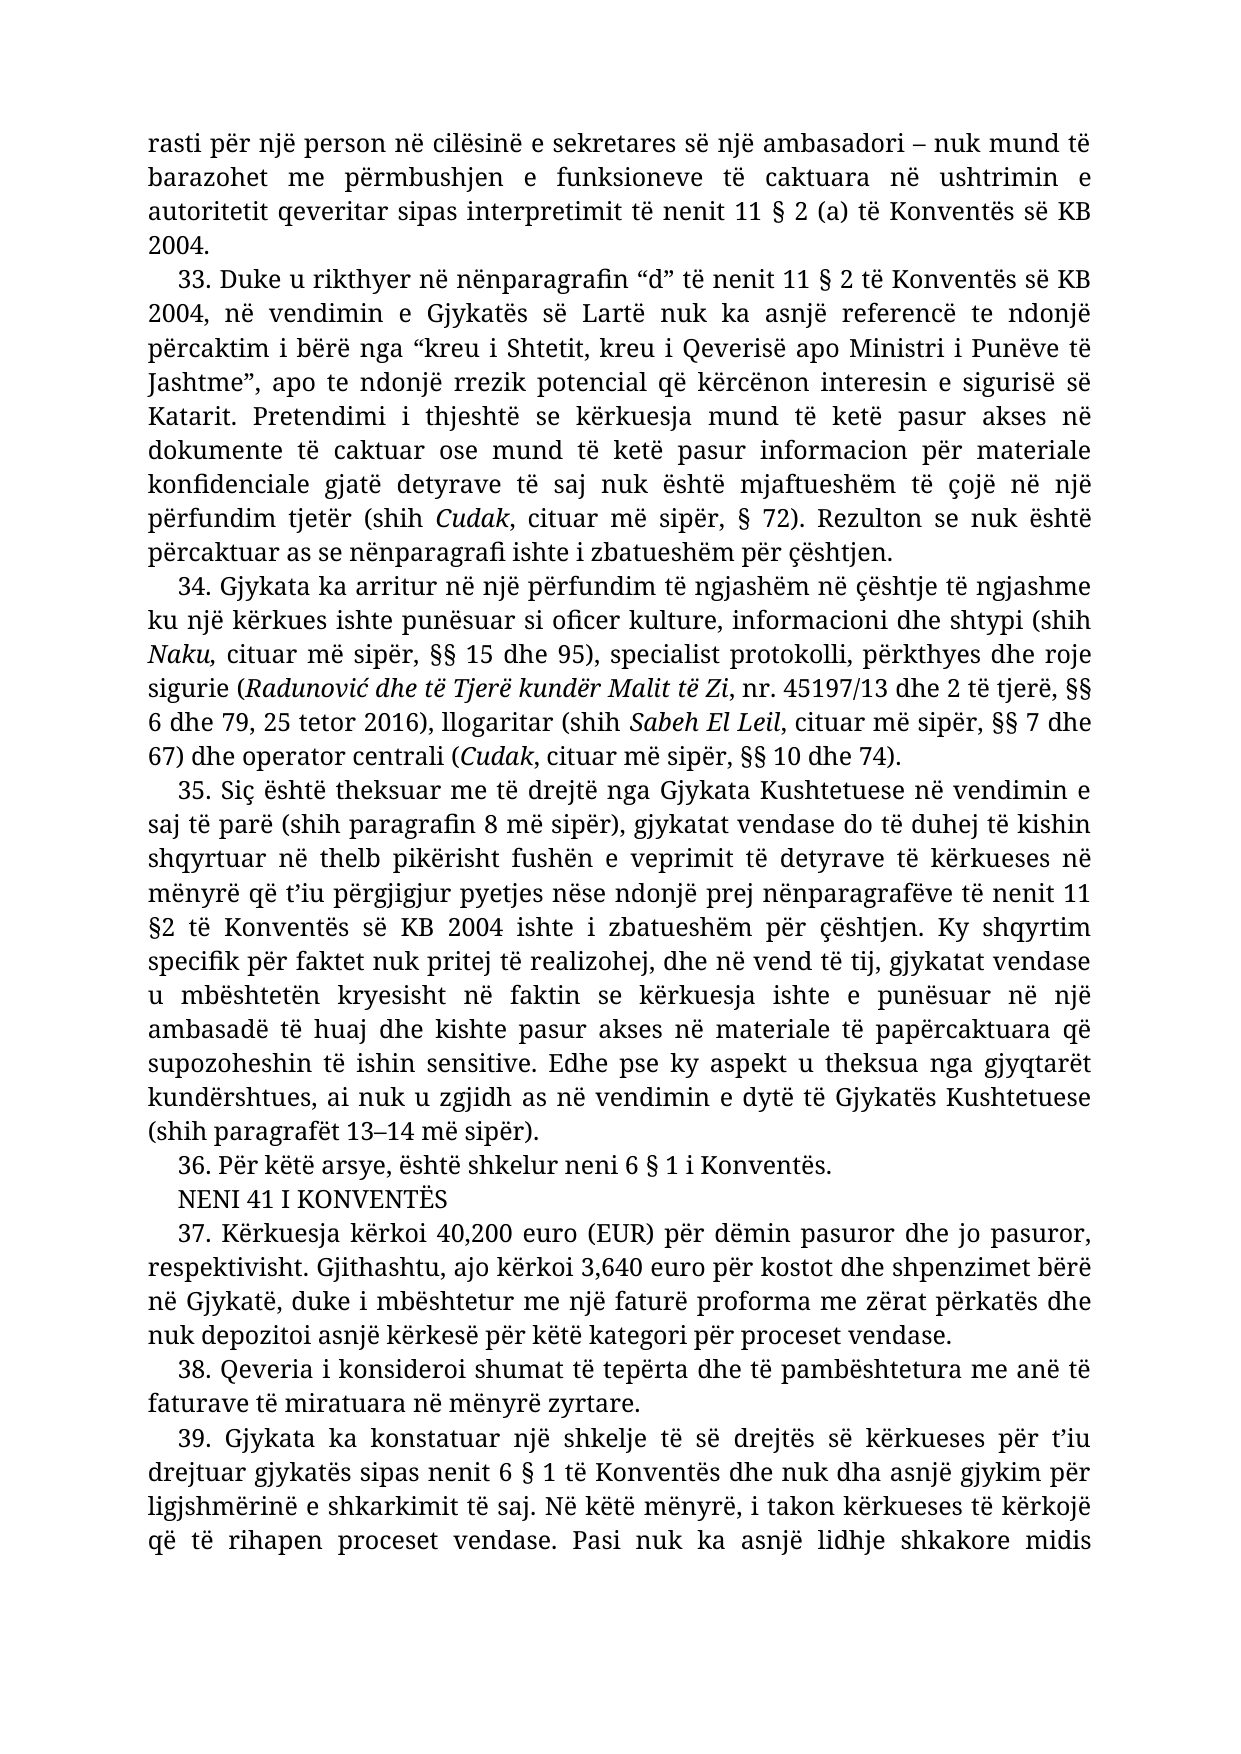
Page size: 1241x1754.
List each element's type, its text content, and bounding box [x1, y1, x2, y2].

text 34. Gjykata ka arritur në një përfundim të ngjashëm në çështje të ngjashme ku një kërkues ishte punësuar si oficer kulture, informacioni dhe shtypi (shih Naku, cituar më sipër, §§ 15 dhe 95), specialist protokolli, përkthyes dhe roje sigurie (Radunović dhe të Tjerë kundër Malit të Zi, nr. 45197/13 dhe 2 të tjerë, §§ 6 dhe 79, 25 tetor 2016), llogaritar (shih Sabeh El Leil, cituar më sipër, §§ 7 dhe 67) dhe operator centrali (Cudak, cituar më sipër, §§ 10 dhe 74). [148, 569, 1092, 773]
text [148, 126, 1092, 262]
text 38. Qeveria i konsideroi shumat të tepërta dhe të pambështetura me anë të faturave të miratuara në mënyrë zyrtare. [148, 1352, 1092, 1420]
text 36. Për këtë arsye, është shkelur neni 6 § 1 i Konventës. [148, 1148, 1092, 1182]
text 35. Siç është theksuar me të drejtë nga Gjykata Kushtetuese në vendimin e saj të parë (shih paragrafin 8 më sipër), gjykatat vendase do të duhej të kishin shqyrtuar në thelb pikërisht fushën e veprimit të detyrave të kërkueses në mënyrë që t’iu përgjigjur pyetjes nëse ndonjë prej nënparagrafëve të nenit 11 §2 të Konventës së KB 2004 ishte i zbatueshëm për çështjen. Ky shqyrtim specifik për faktet nuk pritej të realizohej, dhe në vend të tij, gjykatat vendase u mbështetën kryesisht në faktin se kërkuesja ishte e punësuar në një ambasadë të huaj dhe kishte pasur akses në materiale të papërcaktuara që supozoheshin të ishin sensitive. Edhe pse ky aspekt u theksua nga gjyqtarët kundërshtues, ai nuk u zgjidh as në vendimin e dytë të Gjykatës Kushtetuese (shih paragrafët 13–14 më sipër). [148, 773, 1092, 1148]
text NENI 41 I KONVENTËS [148, 1182, 1092, 1216]
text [148, 1420, 1092, 1556]
text 33. Duke u rikthyer në nënparagrafin “d” të nenit 11 § 2 të Konventës së KB 2004, në vendimin e Gjykatës së Lartë nuk ka asnjë referencë te ndonjë përcaktim i bërë nga “kreu i Shtetit, kreu i Qeverisë apo Ministri i Punëve të Jashtme”, apo te ndonjë rrezik potencial që kërcënon interesin e sigurisë së Katarit. Pretendimi i thjeshtë se kërkuesja mund të ketë pasur akses në dokumente të caktuar ose mund të ketë pasur informacion për materiale konfidenciale gjatë detyrave të saj nuk është mjaftueshëm të çojë në një përfundim tjetër (shih Cudak, cituar më sipër, § 72). Rezulton se nuk është përcaktuar as se nënparagrafi ishte i zbatueshëm për çështjen. [148, 262, 1092, 569]
text 37. Kërkuesja kërkoi 40,200 euro (EUR) për dëmin pasuror dhe jo pasuror, respektivisht. Gjithashtu, ajo kërkoi 3,640 euro për kostot dhe shpenzimet bërë në Gjykatë, duke i mbështetur me një faturë proforma me zërat përkatës dhe nuk depozitoi asnjë kërkesë për këtë kategori për proceset vendase. [148, 1216, 1092, 1352]
